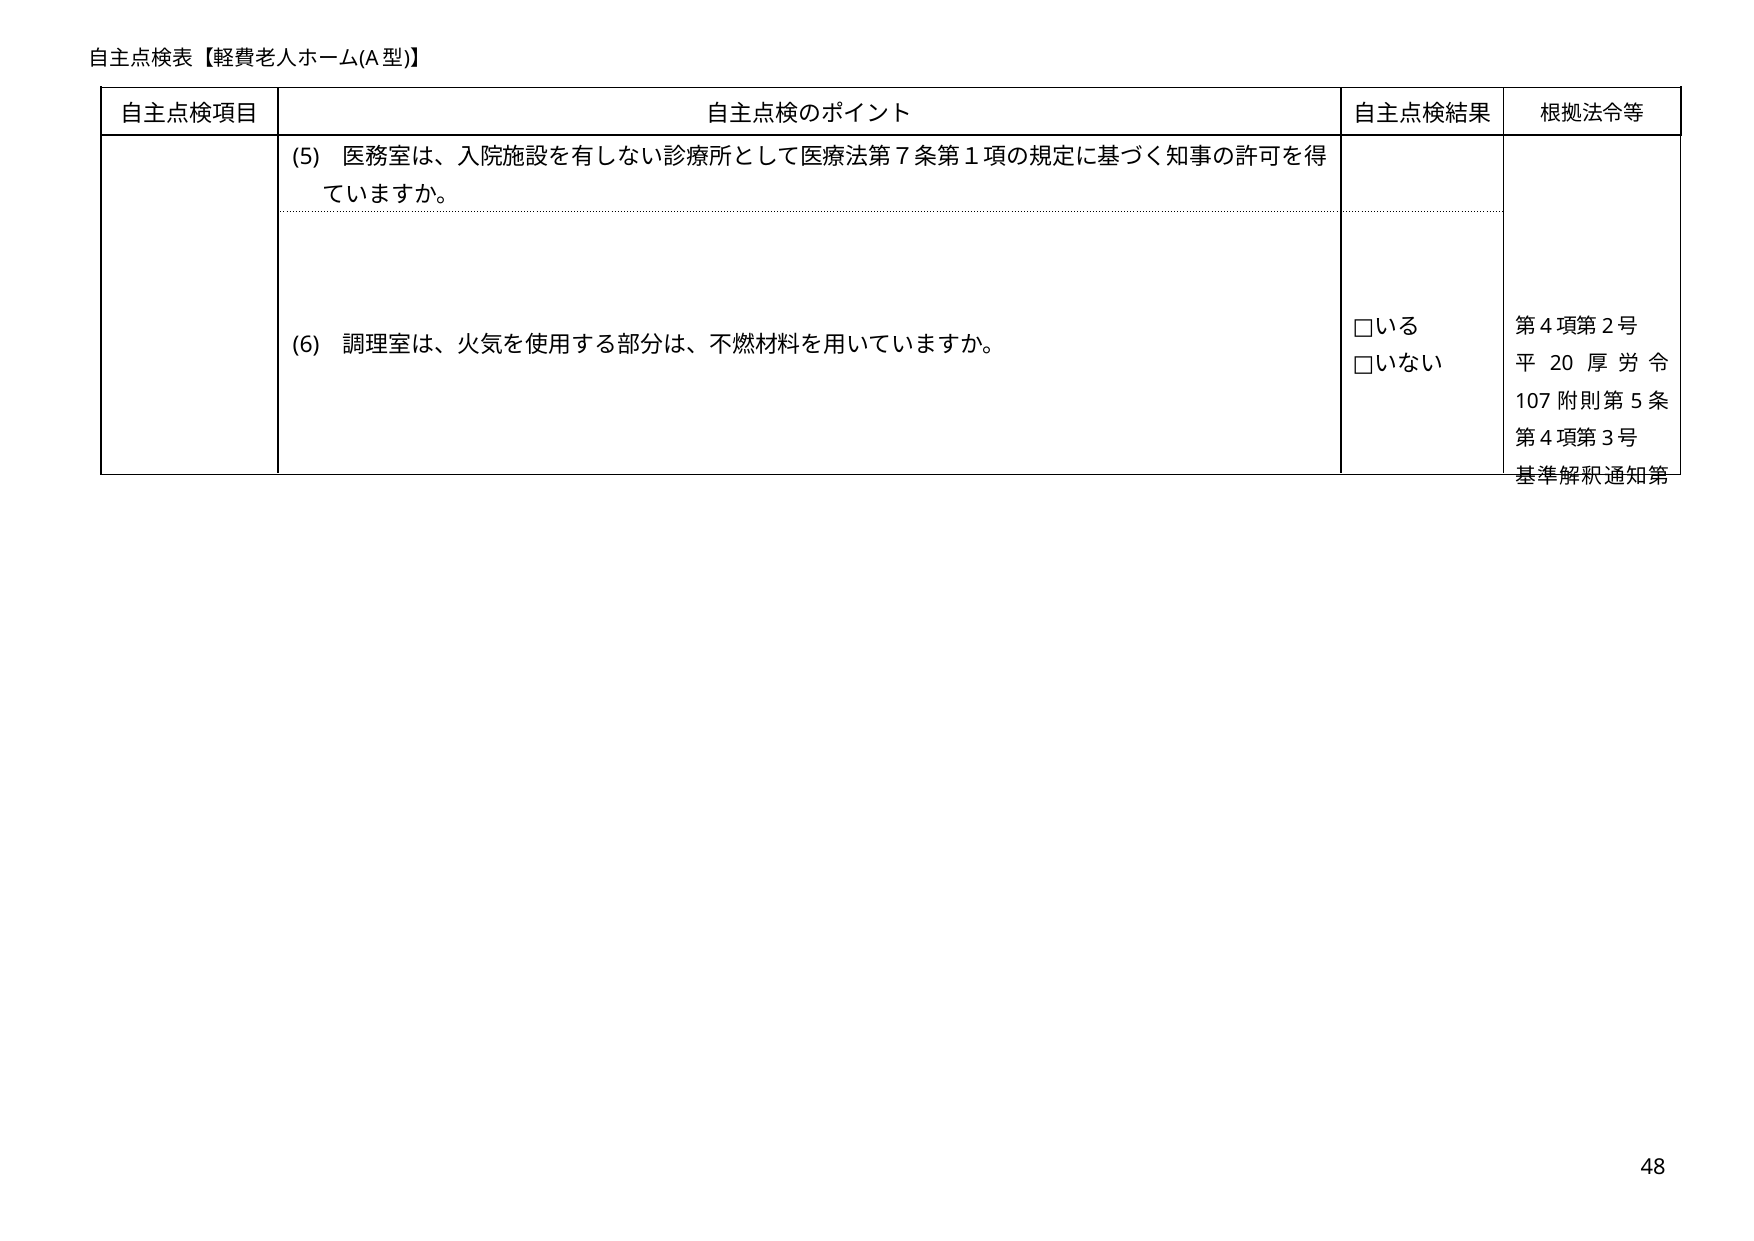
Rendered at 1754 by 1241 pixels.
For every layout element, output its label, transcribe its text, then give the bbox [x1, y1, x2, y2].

table_header 根拠法令等 [1504, 88, 1680, 134]
table_header 自主点検のポイント [279, 88, 1340, 134]
table_header 自主点検結果 [1342, 88, 1503, 134]
table_cell [1342, 136, 1503, 211]
table_cell □いる □いない [1342, 211, 1503, 473]
table_cell 調理室は、火気を使用する部分は、不燃材料を用いていますか。 [279, 211, 1340, 473]
table_cell 医務室は、入院施設を有しない診療所として医療法第７条第１項の規定に基づく知事の許可を得ていますか。 [279, 136, 1340, 211]
table_header 自主点検項目 [102, 88, 277, 134]
